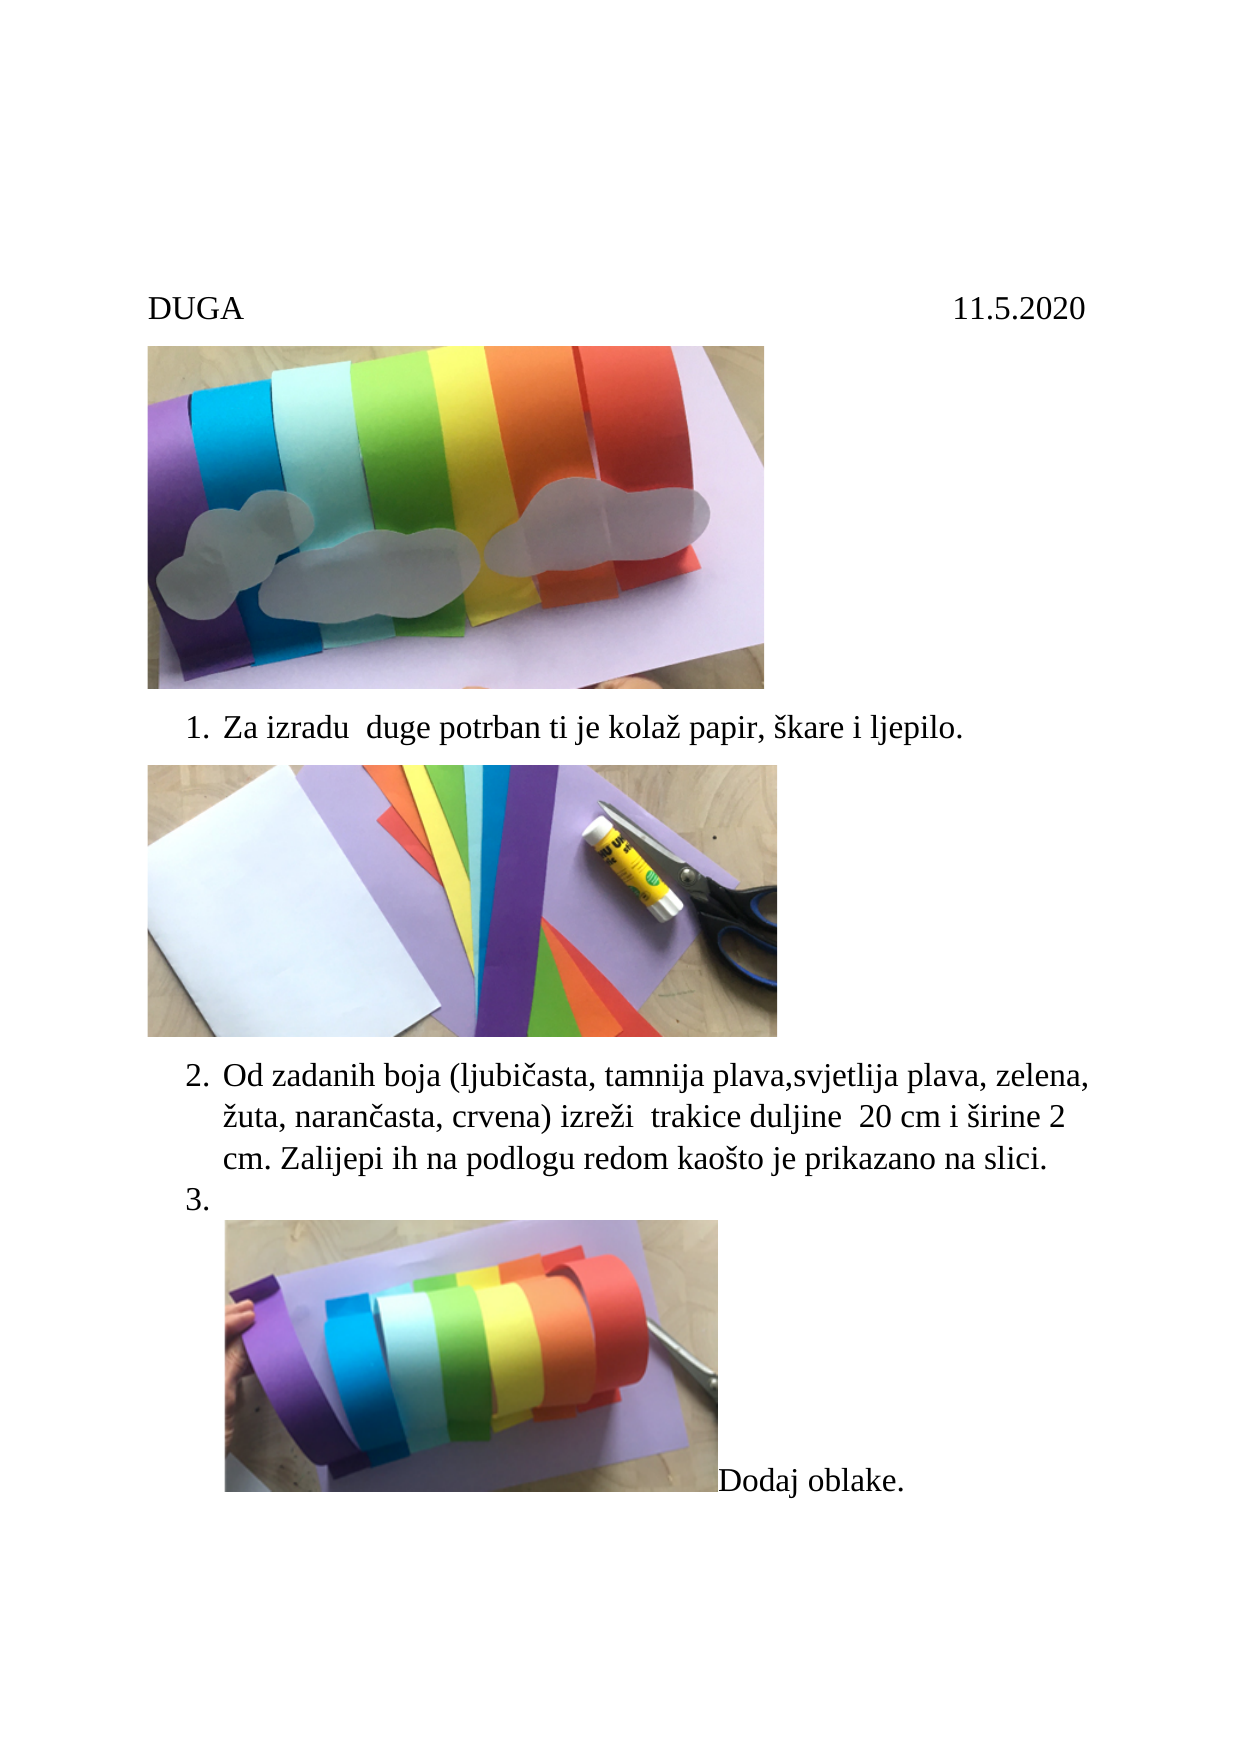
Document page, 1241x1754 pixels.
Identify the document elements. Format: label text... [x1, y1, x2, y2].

list Od zadanih boja (ljubičasta, tamnija plava,svjetlija plava, zelena, žuta, narančasta, crvena) izreži trakice duljine 20 cm i širine 2 cm. Zalijepi ih na podlogu redom kaošto je prikazano na slici. [185, 1055, 1093, 1176]
picture [222, 1220, 718, 1492]
picture [147, 765, 778, 1037]
picture [147, 346, 765, 689]
list Za izradu duge potrban ti je kolaž papir, škare i ljepilo. [185, 707, 1093, 746]
text DUGA 11.5.2020 [148, 288, 1093, 327]
